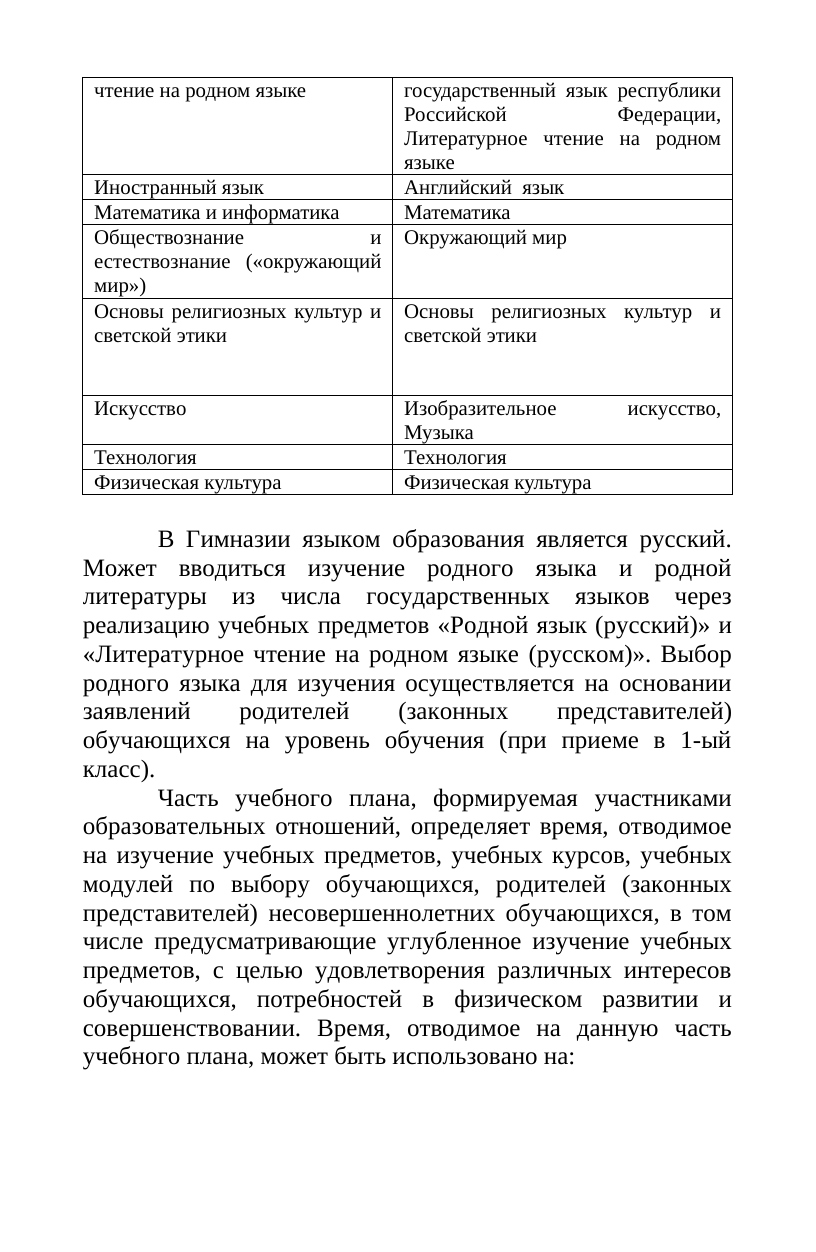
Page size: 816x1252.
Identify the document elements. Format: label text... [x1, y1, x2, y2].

table_cell Английский язык [393, 175, 732, 199]
table_cell Иностранный язык [83, 175, 392, 199]
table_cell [83, 78, 392, 174]
table_cell Физическая культура [393, 470, 732, 494]
table_cell Основы религиозных культур и светской этики [83, 299, 392, 395]
table_cell Технология [83, 445, 392, 469]
table_cell Изобразительное искусство, Музыка [393, 396, 732, 444]
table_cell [393, 78, 732, 174]
table_cell Технология [393, 445, 732, 469]
table_cell Математика [393, 200, 732, 224]
table_cell Обществознание и естествознание («окружающий мир») [83, 225, 392, 297]
table_cell Окружающий мир [393, 225, 732, 297]
table_cell Основы религиозных культур и светской этики [393, 299, 732, 395]
table_cell Искусство [83, 396, 392, 444]
text В Гимназии языком образования является русский. Может вводиться изучение родного языка и родной литературы из числа государственных языков через реализацию учебных предметов «Родной язык (русский)» и «Литературное чтение на родном языке (русском)». Выбор родного языка для изучения осуществляется на основании заявлений родителей (законных представителей) обучающихся на уровень обучения (при приеме в 1-ый класс). [83, 524, 732, 783]
text Часть учебного плана, формируемая участниками образовательных отношений, определяет время, отводимое на изучение учебных предметов, учебных курсов, учебных модулей по выбору обучающихся, родителей (законных представителей) несовершеннолетних обучающихся, в том числе предусматривающие углубленное изучение учебных предметов, с целью удовлетворения различных интересов обучающихся, потребностей в физическом развитии и совершенствовании. Время, отводимое на данную часть учебного плана, может быть использовано на: [83, 783, 732, 1070]
table_cell Физическая культура [83, 470, 392, 494]
table_cell Математика и информатика [83, 200, 392, 224]
